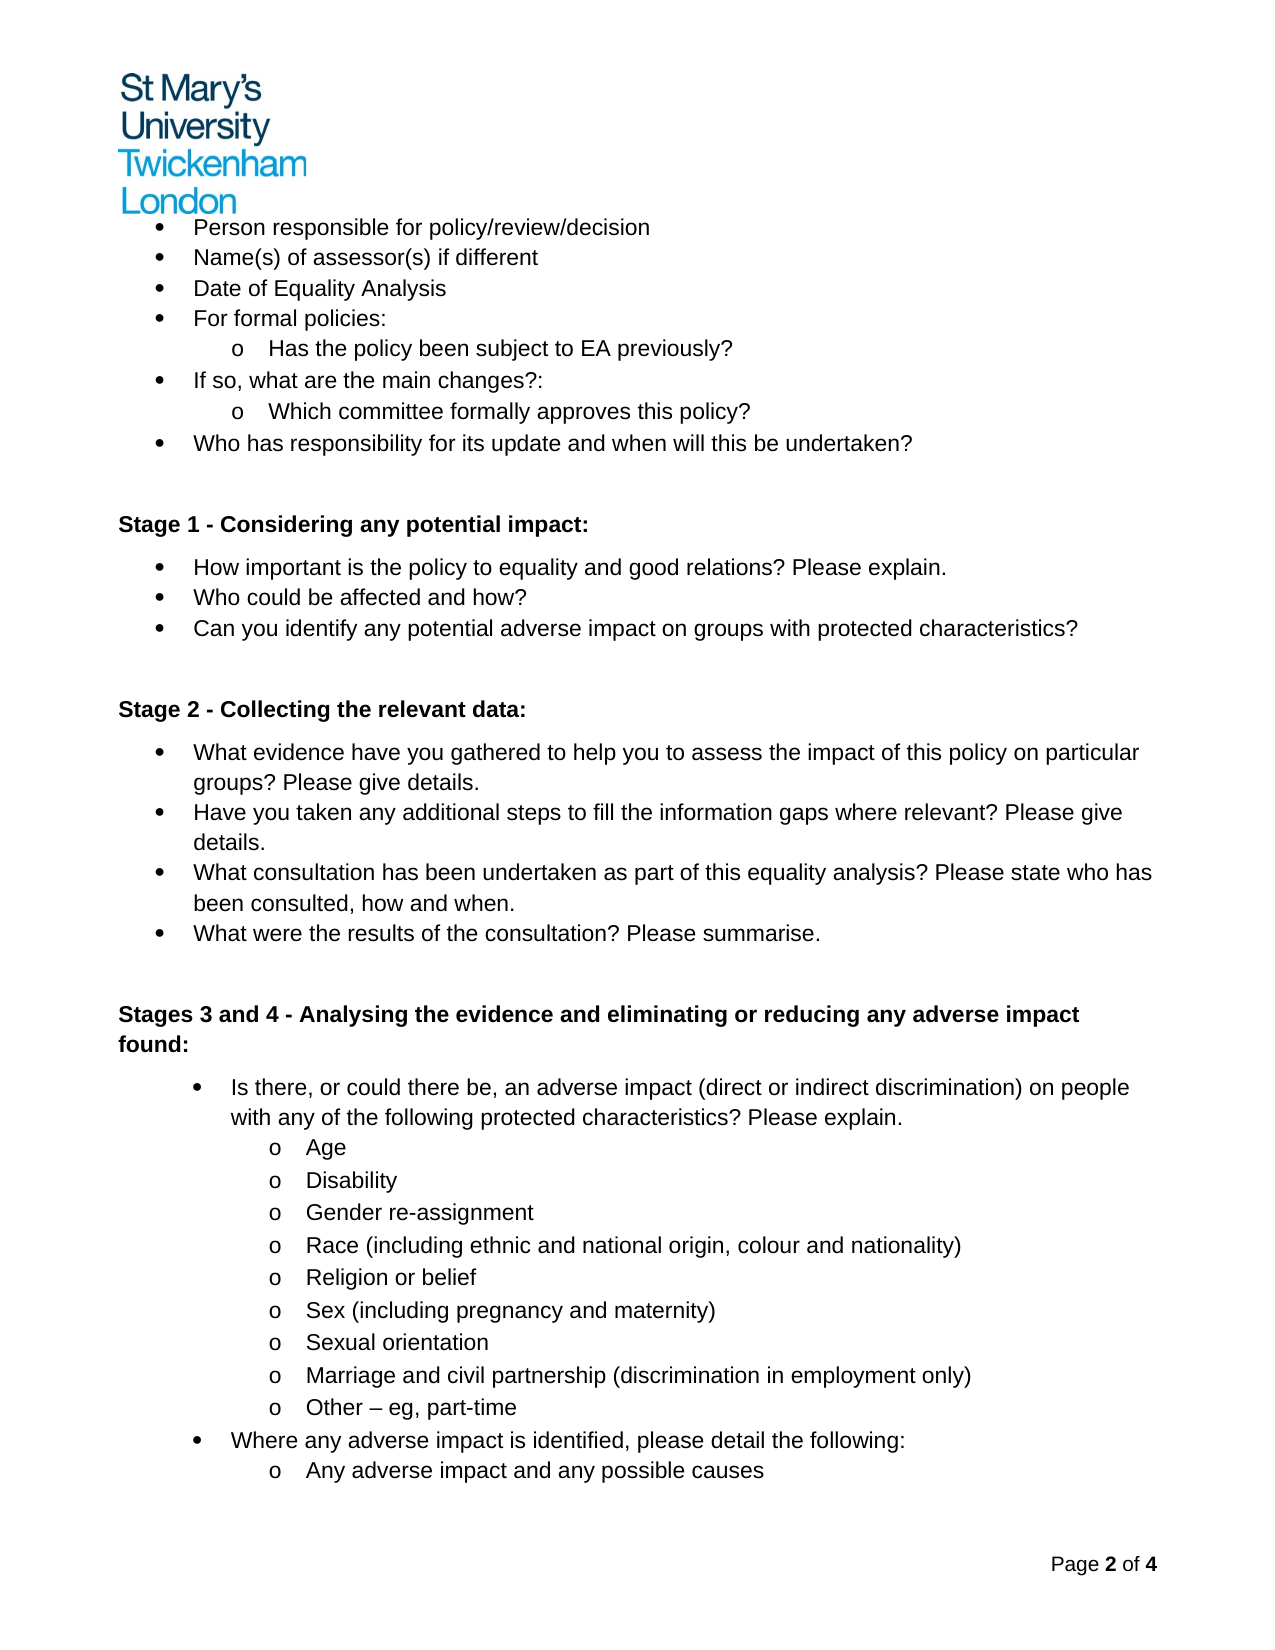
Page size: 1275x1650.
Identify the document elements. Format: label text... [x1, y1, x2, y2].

subtitle Stage 1 - Considering any potential impact: [118, 511, 1157, 538]
list Any adverse impact and any possible causes [268, 1457, 1157, 1485]
list Person responsible for policy/review/decision [156, 214, 1157, 240]
picture [203, 197, 215, 211]
list Date of Equality Analysis [156, 274, 1157, 301]
list Race (including ethnic and national origin, colour and nationality) [268, 1232, 1157, 1260]
list Other – eg, part-time [268, 1394, 1157, 1423]
list Gender re-assignment [268, 1199, 1157, 1228]
list What consultation has been undertaken as part of this equality analysis? Please state who has been consulted, how and when. [156, 859, 1157, 916]
list Where any adverse impact is identified, please detail the following: [193, 1427, 1157, 1453]
list What were the results of the consultation? Please summarise. [156, 920, 1157, 946]
list Sexual orientation [268, 1329, 1157, 1358]
subtitle Stages 3 and 4 - Analysing the evidence and eliminating or reducing any adverse impact found: [118, 1001, 1157, 1057]
list Religion or belief [268, 1264, 1157, 1293]
list How important is the policy to equality and good relations? Please explain. [156, 554, 1157, 580]
list For formal policies: [156, 305, 1157, 331]
list Who could be affected and how? [156, 584, 1157, 611]
list Is there, or could there be, an adverse impact (direct or indirect discrimination) on people with any of the following protected characteristics? Please explain. [193, 1074, 1157, 1130]
picture [183, 197, 194, 211]
picture [118, 73, 307, 214]
list Marriage and civil partnership (discrimination in employment only) [268, 1362, 1157, 1390]
list Who has responsibility for its update and when will this be undertaken? [156, 430, 1157, 456]
list If so, what are the main changes?: [156, 367, 1157, 394]
list Have you taken any additional steps to fill the information gaps where relevant? Please give details. [156, 799, 1157, 855]
list Can you identify any potential adverse impact on groups with protected characteristics? [156, 614, 1157, 641]
picture [144, 197, 156, 211]
list What evidence have you gathered to help you to assess the impact of this policy on particular groups? Please give details. [156, 738, 1157, 795]
subtitle Stage 2 - Collecting the relevant data: [118, 696, 1157, 722]
list Name(s) of assessor(s) if different [156, 244, 1157, 271]
list Disability [268, 1167, 1157, 1195]
list Age [268, 1134, 1157, 1163]
list Has the policy been subject to EA previously? [231, 335, 1157, 363]
list Which committee formally approves this policy? [231, 398, 1157, 426]
list Sex (including pregnancy and maternity) [268, 1297, 1157, 1325]
